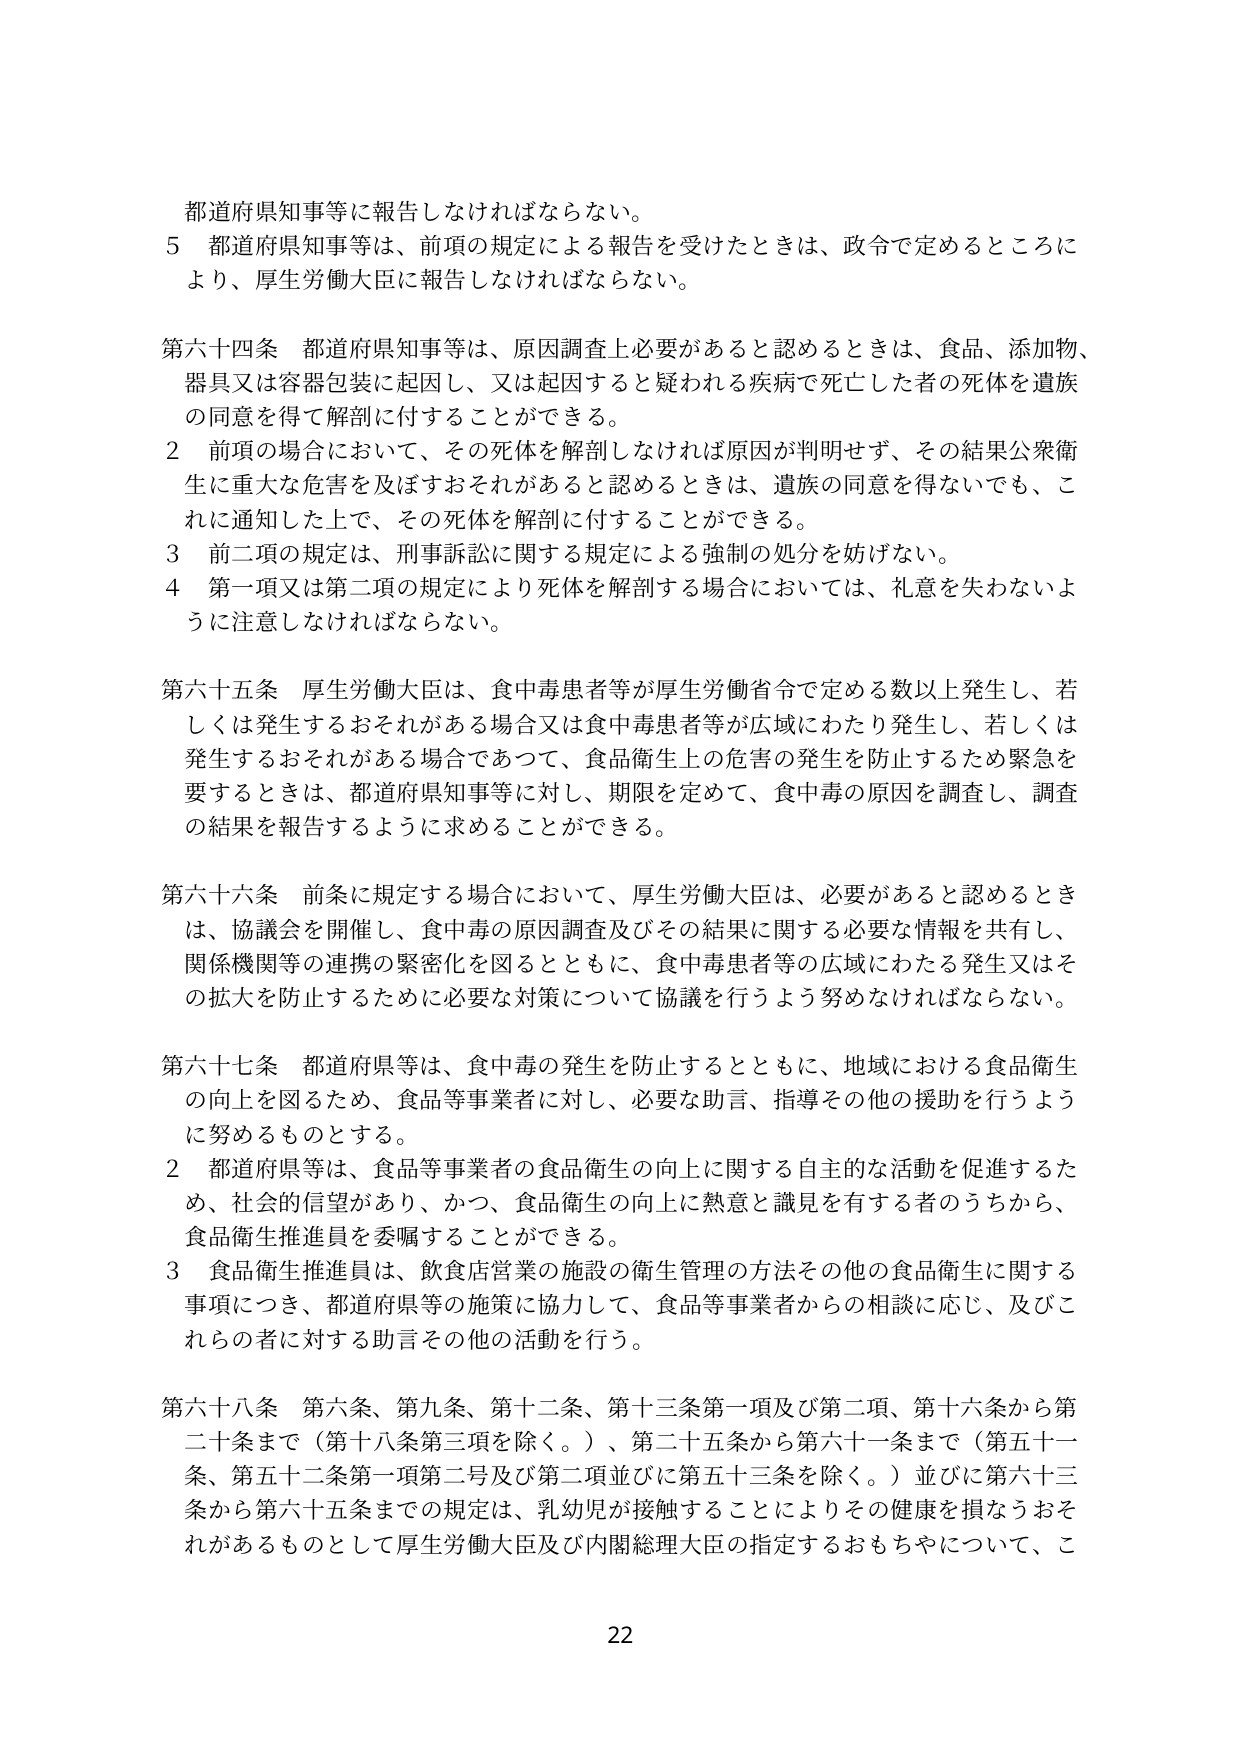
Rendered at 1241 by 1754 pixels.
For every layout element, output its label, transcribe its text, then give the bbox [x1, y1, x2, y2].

text 第六十六条 前条に規定する場合において、厚生労働大臣は、必要があると認めるときは、協議会を開催し、食中毒の原因調査及びその結果に関する必要な情報を共有し、関係機関等の連携の緊密化を図るとともに、食中毒患者等の広域にわたる発生又はその拡大を防止するために必要な対策について協議を行うよう努めなければならない。 [161, 877, 1079, 1014]
text ２ 都道府県等は、食品等事業者の食品衛生の向上に関する自主的な活動を促進するため、社会的信望があり、かつ、食品衛生の向上に熱意と識見を有する者のうちから、食品衛生推進員を委嘱することができる。 [161, 1150, 1079, 1253]
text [161, 1389, 1079, 1560]
text ２ 前項の場合において、その死体を解剖しなければ原因が判明せず、その結果公衆衛生に重大な危害を及ぼすおそれがあると認めるときは、遺族の同意を得ないでも、これに通知した上で、その死体を解剖に付することができる。 [161, 433, 1079, 535]
text ５ 都道府県知事等は、前項の規定による報告を受けたときは、政令で定めるところにより、厚生労働大臣に報告しなければならない。 [161, 228, 1079, 296]
text ４ 第一項又は第二項の規定により死体を解剖する場合においては、礼意を失わないように注意しなければならない。 [161, 569, 1079, 638]
text 第六十五条 厚生労働大臣は、食中毒患者等が厚生労働省令で定める数以上発生し、若しくは発生するおそれがある場合又は食中毒患者等が広域にわたり発生し、若しくは発生するおそれがある場合であつて、食品衛生上の危害の発生を防止するため緊急を要するときは、都道府県知事等に対し、期限を定めて、食中毒の原因を調査し、調査の結果を報告するように求めることができる。 [161, 672, 1079, 843]
text 第六十四条 都道府県知事等は、原因調査上必要があると認めるときは、食品、添加物、器具又は容器包装に起因し、又は起因すると疑われる疾病で死亡した者の死体を遺族の同意を得て解剖に付することができる。 [161, 330, 1079, 433]
text ３ 食品衛生推進員は、飲食店営業の施設の衛生管理の方法その他の食品衛生に関する事項につき、都道府県等の施策に協力して、食品等事業者からの相談に応じ、及びこれらの者に対する助言その他の活動を行う。 [161, 1253, 1079, 1355]
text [161, 194, 1079, 228]
text ３ 前二項の規定は、刑事訴訟に関する規定による強制の処分を妨げない。 [161, 535, 1079, 569]
text 第六十七条 都道府県等は、食中毒の発生を防止するとともに、地域における食品衛生の向上を図るため、食品等事業者に対し、必要な助言、指導その他の援助を行うように努めるものとする。 [161, 1048, 1079, 1150]
